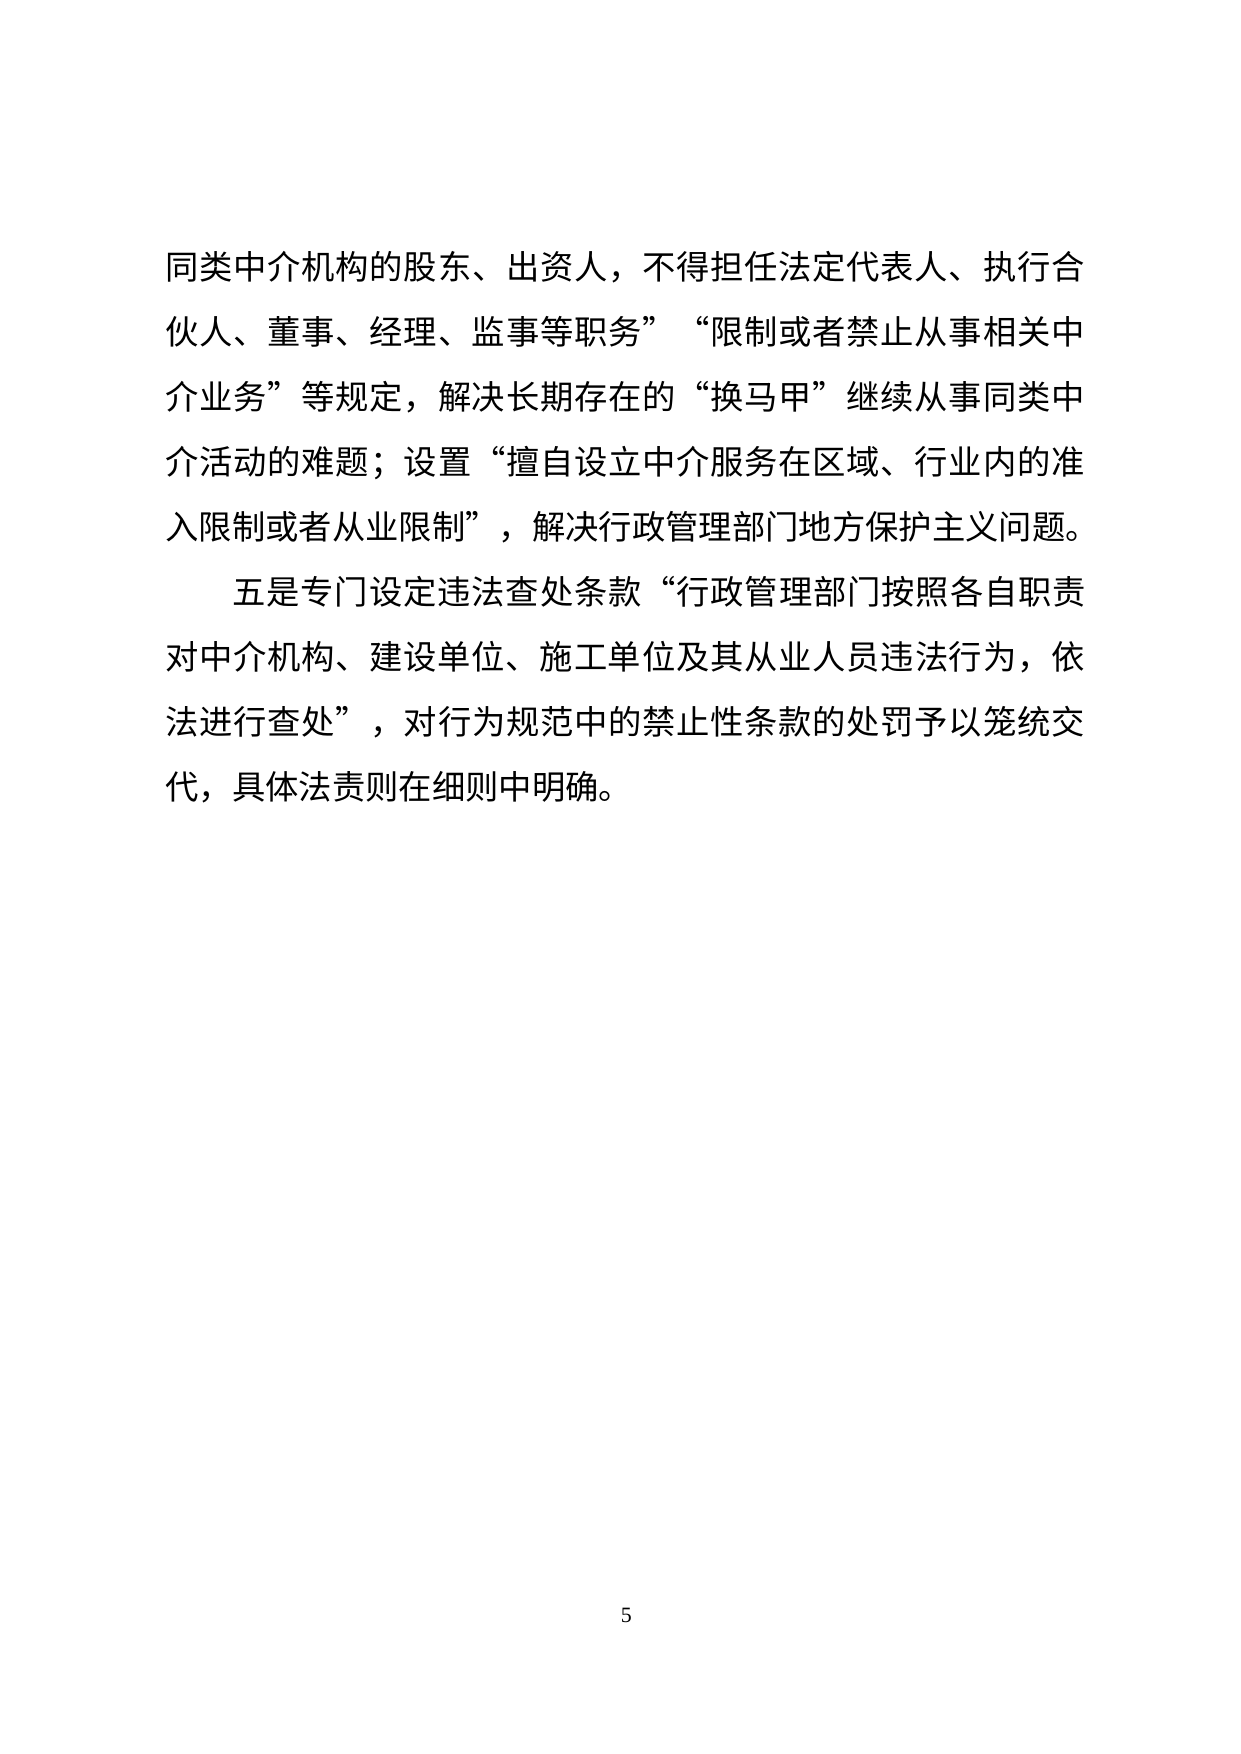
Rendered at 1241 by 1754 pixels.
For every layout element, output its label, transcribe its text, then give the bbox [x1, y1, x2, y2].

text 五是专门设定违法查处条款“行政管理部门按照各自职责对中介机构、建设单位、施工单位及其从业人员违法行为，依法进行查处”，对行为规范中的禁止性条款的处罚予以笼统交代，具体法责则在细则中明确。 [165, 558, 1087, 818]
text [165, 233, 1087, 558]
